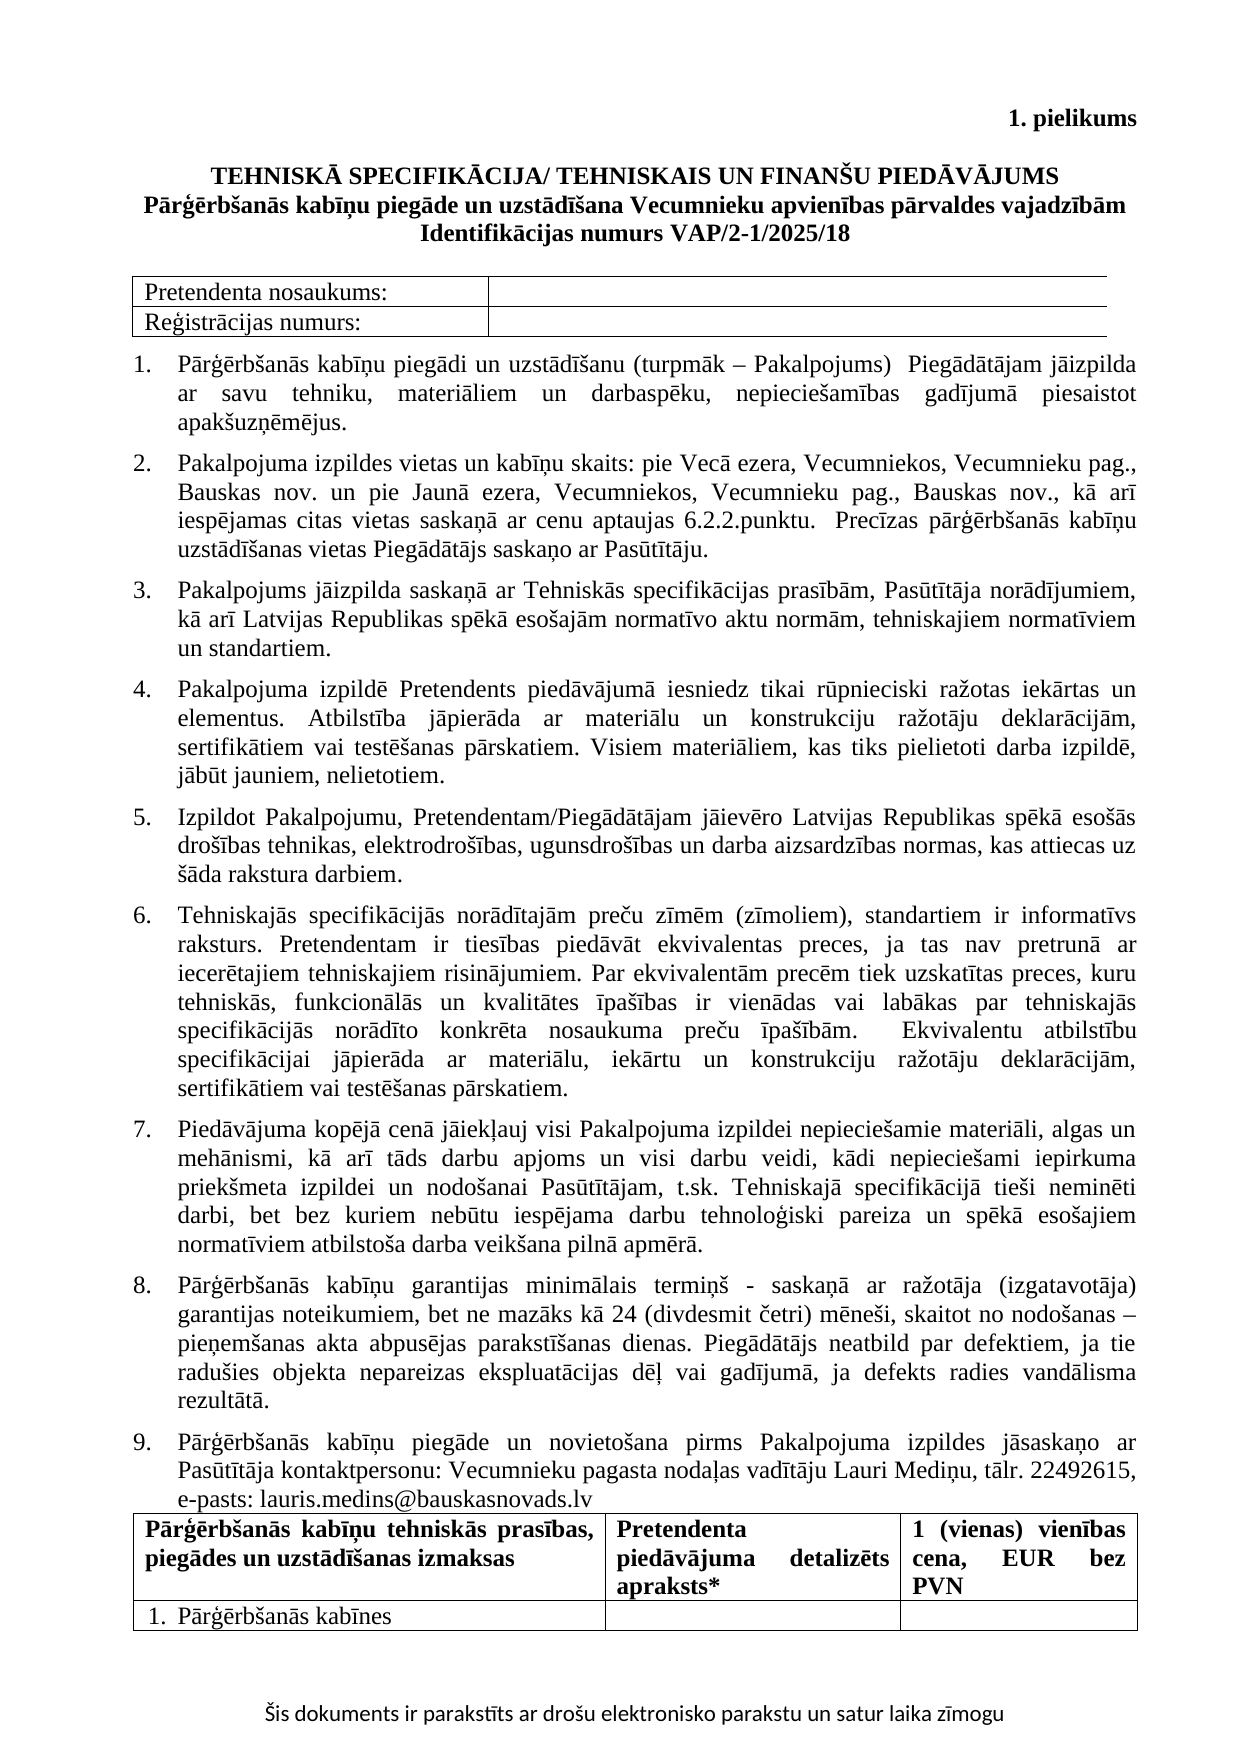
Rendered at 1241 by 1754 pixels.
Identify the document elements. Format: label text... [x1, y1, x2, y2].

table_cell [606, 1601, 900, 1630]
list Pakalpojuma izpildes vietas un kabīņu skaits: pie Vecā ezera, Vecumniekos, Vecumnieku pag., Bauskas nov. un pie Jaunā ezera, Vecumniekos, Vecumnieku pag., Bauskas nov., kā arī iespējamas citas vietas saskaņā ar cenu aptaujas 6.2.2.punktu. Precīzas pārģērbšanās kabīņu uzstādīšanas vietas Piegādātājs saskaņo ar Pasūtītāju. [133, 448, 1137, 563]
list Piedāvājuma kopējā cenā jāiekļauj visi Pakalpojuma izpildei nepieciešamie materiāli, algas un mehānismi, kā arī tāds darbu apjoms un visi darbu veidi, kādi nepieciešami iepirkuma priekšmeta izpildei un nodošanai Pasūtītājam, t.sk. Tehniskajā specifikācijā tieši neminēti darbi, bet bez kuriem nebūtu iespējama darbu tehnoloģiski pareiza un spēkā esošajiem normatīviem atbilstoša darba veikšana pilnā apmērā. [133, 1114, 1137, 1258]
text Identifikācijas numurs VAP/2-1/2025/18 [133, 218, 1137, 247]
list Pārģērbšanās kabīņu piegāde un novietošana pirms Pakalpojuma izpildes jāsaskaņo ar Pasūtītāja kontaktpersonu: Vecumnieku pagasta nodaļas vadītāju Lauri Mediņu, tālr. 22492615, e-pasts: lauris.medins@bauskasnovads.lv [133, 1427, 1137, 1513]
list Tehniskajās specifikācijās norādītajām preču zīmēm (zīmoliem), standartiem ir informatīvs raksturs. Pretendentam ir tiesības piedāvāt ekvivalentas preces, ja tas nav pretrunā ar iecerētajiem tehniskajiem risinājumiem. Par ekvivalentām precēm tiek uzskatītas preces, kuru tehniskās, funkcionālās un kvalitātes īpašības ir vienādas vai labākas par tehniskajās specifikācijās norādīto konkrēta nosaukuma preču īpašībām. Ekvivalentu atbilstību specifikācijai jāpierāda ar materiālu, iekārtu un konstrukciju ražotāju deklarācijām, sertifikātiem vai testēšanas pārskatiem. [133, 900, 1137, 1102]
list Pārģērbšanās kabīņu garantijas minimālais termiņš - saskaņā ar ražotāja (izgatavotāja) garantijas noteikumiem, bet ne mazāks kā 24 (divdesmit četri) mēneši, skaitot no nodošanas – pieņemšanas akta abpusējas parakstīšanas dienas. Piegādātājs neatbild par defektiem, ja tie radušies objekta nepareizas ekspluatācijas dēļ vai gadījumā, ja defekts radies vandālisma rezultātā. [133, 1270, 1137, 1414]
list Izpildot Pakalpojumu, Pretendentam/Piegādātājam jāievēro Latvijas Republikas spēkā esošās drošības tehnikas, elektrodrošības, ugunsdrošības un darba aizsardzības normas, kas attiecas uz šāda rakstura darbiem. [133, 802, 1137, 888]
table_header Pretendenta piedāvājuma detalizēts apraksts* [606, 1514, 900, 1600]
list Pārģērbšanās kabīņu piegādi un uzstādīšanu (turpmāk – Pakalpojums) Piegādātājam jāizpilda ar savu tehniku, materiāliem un darbaspēku, nepieciešamības gadījumā piesaistot apakšuzņēmējus. [133, 349, 1137, 435]
table_header 1 (vienas) vienības cena, EUR bez PVN [901, 1514, 1137, 1600]
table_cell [134, 1601, 605, 1630]
table_header Pretendenta nosaukums: [133, 277, 488, 306]
text 1. pielikums [162, 103, 1137, 132]
table_header Pārģērbšanās kabīņu tehniskās prasības, piegādes un uzstādīšanas izmaksas [134, 1514, 605, 1600]
table_header [489, 277, 1107, 306]
text Pārģērbšanās kabīņu piegāde un uzstādīšana Vecumnieku apvienības pārvaldes vajadzībām [133, 190, 1137, 218]
text TEHNISKĀ SPECIFIKĀCIJA/ TEHNISKAIS UN FINANŠU PIEDĀVĀJUMS [133, 161, 1137, 190]
list Pakalpojums jāizpilda saskaņā ar Tehniskās specifikācijas prasībām, Pasūtītāja norādījumiem, kā arī Latvijas Republikas spēkā esošajām normatīvo aktu normām, tehniskajiem normatīviem un standartiem. [133, 575, 1137, 662]
table_cell [489, 307, 1107, 336]
table_cell Reģistrācijas numurs: [133, 307, 488, 336]
list Pakalpojuma izpildē Pretendents piedāvājumā iesniedz tikai rūpnieciski ražotas iekārtas un elementus. Atbilstība jāpierāda ar materiālu un konstrukciju ražotāju deklarācijām, sertifikātiem vai testēšanas pārskatiem. Visiem materiāliem, kas tiks pielietoti darba izpildē, jābūt jauniem, nelietotiem. [133, 674, 1137, 789]
table_cell [901, 1601, 1137, 1630]
